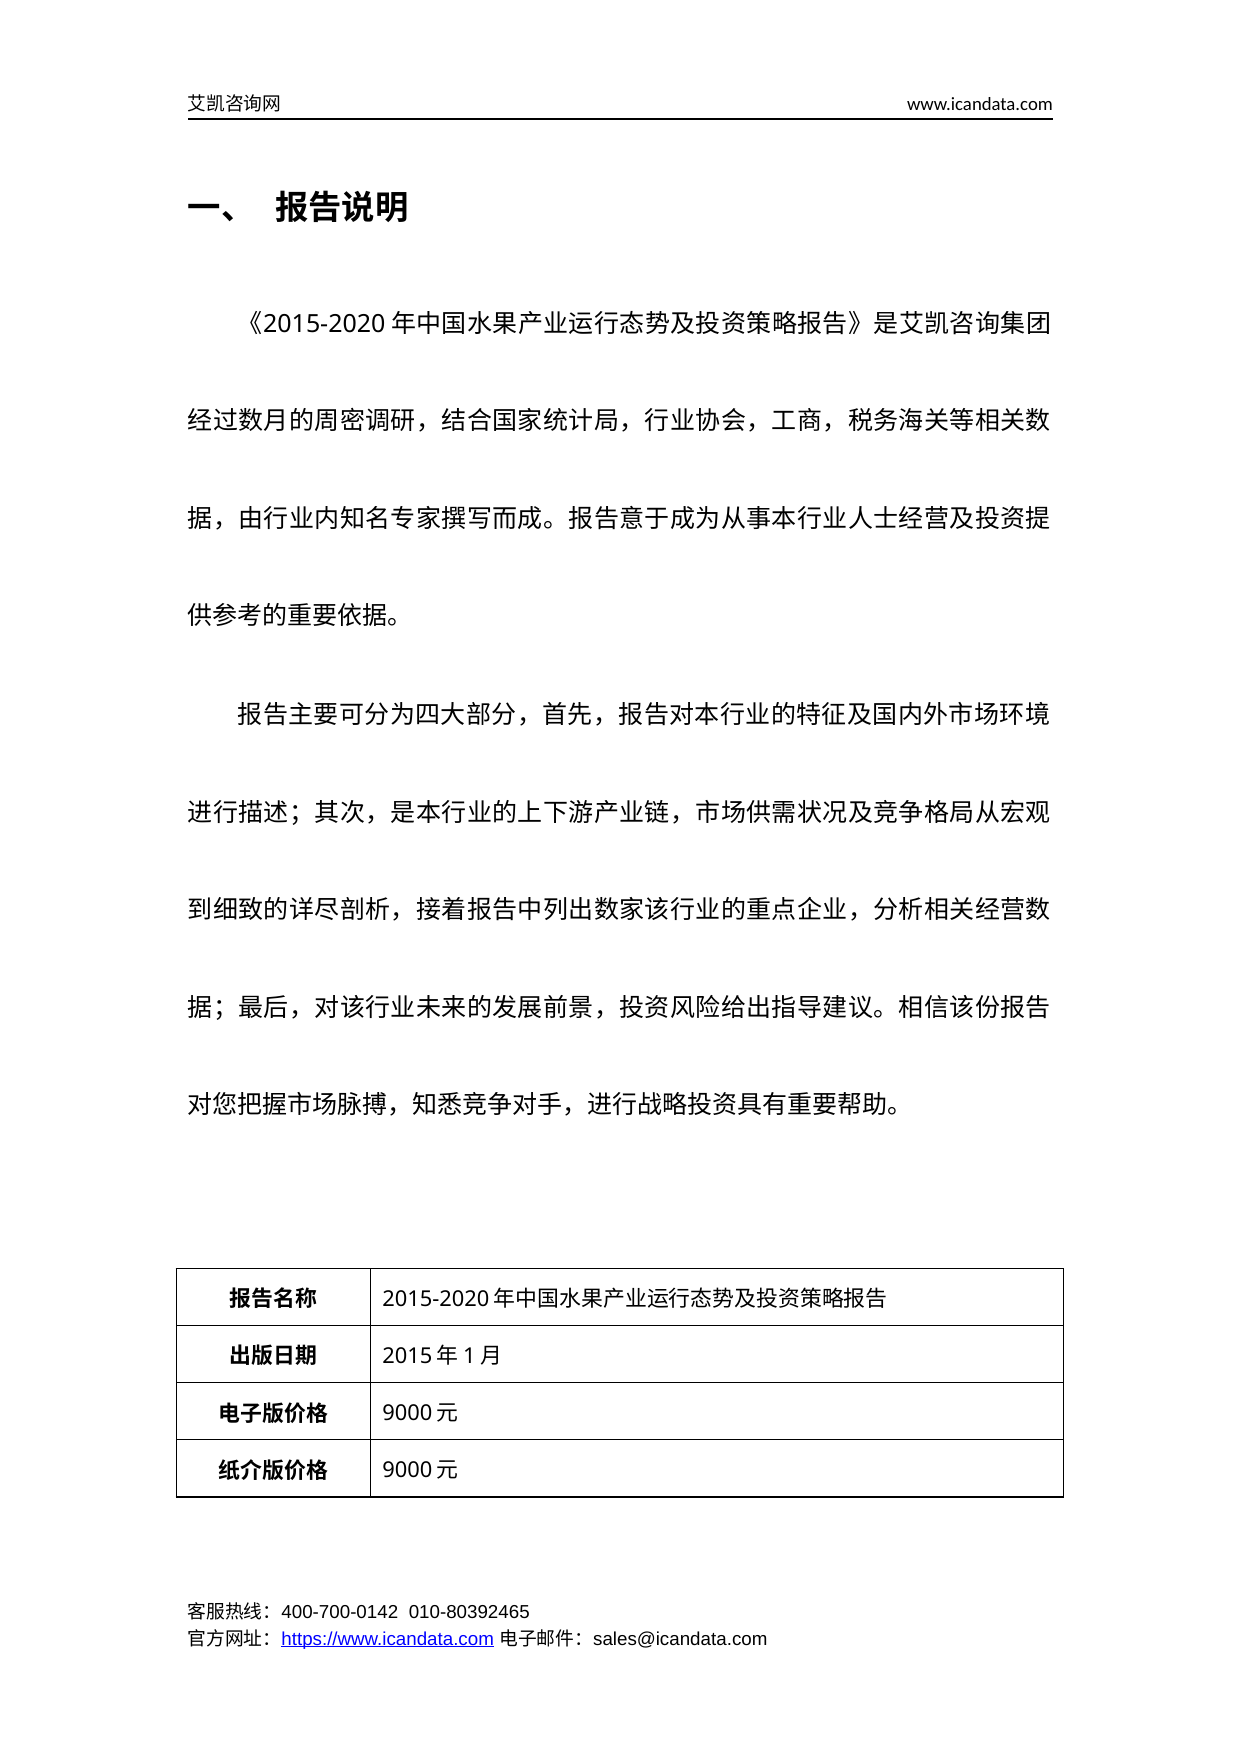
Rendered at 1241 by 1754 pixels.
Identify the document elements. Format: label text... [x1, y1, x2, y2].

table_cell 纸介版价格 [177, 1440, 370, 1496]
table_header 2015-2020年中国水果产业运行态势及投资策略报告 [371, 1269, 1063, 1325]
text 报告主要可分为四大部分，首先，报告对本行业的特征及国内外市场环境进行描述；其次，是本行业的上下游产业链，市场供需状况及竞争格局从宏观到细致的详尽剖析，接着报告中列出数家该行业的重点企业，分析相关经营数据；最后，对该行业未来的发展前景，投资风险给出指导建议。相信该份报告对您把握市场脉搏，知悉竞争对手，进行战略投资具有重要帮助。 [187, 681, 1053, 1136]
table_cell 9000元 [371, 1440, 1063, 1496]
table_cell 9000元 [371, 1383, 1063, 1439]
subtitle 报告说明 [187, 172, 1053, 237]
table_cell 电子版价格 [177, 1383, 370, 1439]
text 《2015-2020年中国水果产业运行态势及投资策略报告》是艾凯咨询集团经过数月的周密调研，结合国家统计局，行业协会，工商，税务海关等相关数据，由行业内知名专家撰写而成。报告意于成为从事本行业人士经营及投资提供参考的重要依据。 [187, 289, 1053, 646]
table_cell 出版日期 [177, 1326, 370, 1382]
table_header 报告名称 [177, 1269, 370, 1325]
table_cell 2015年1月 [371, 1326, 1063, 1382]
